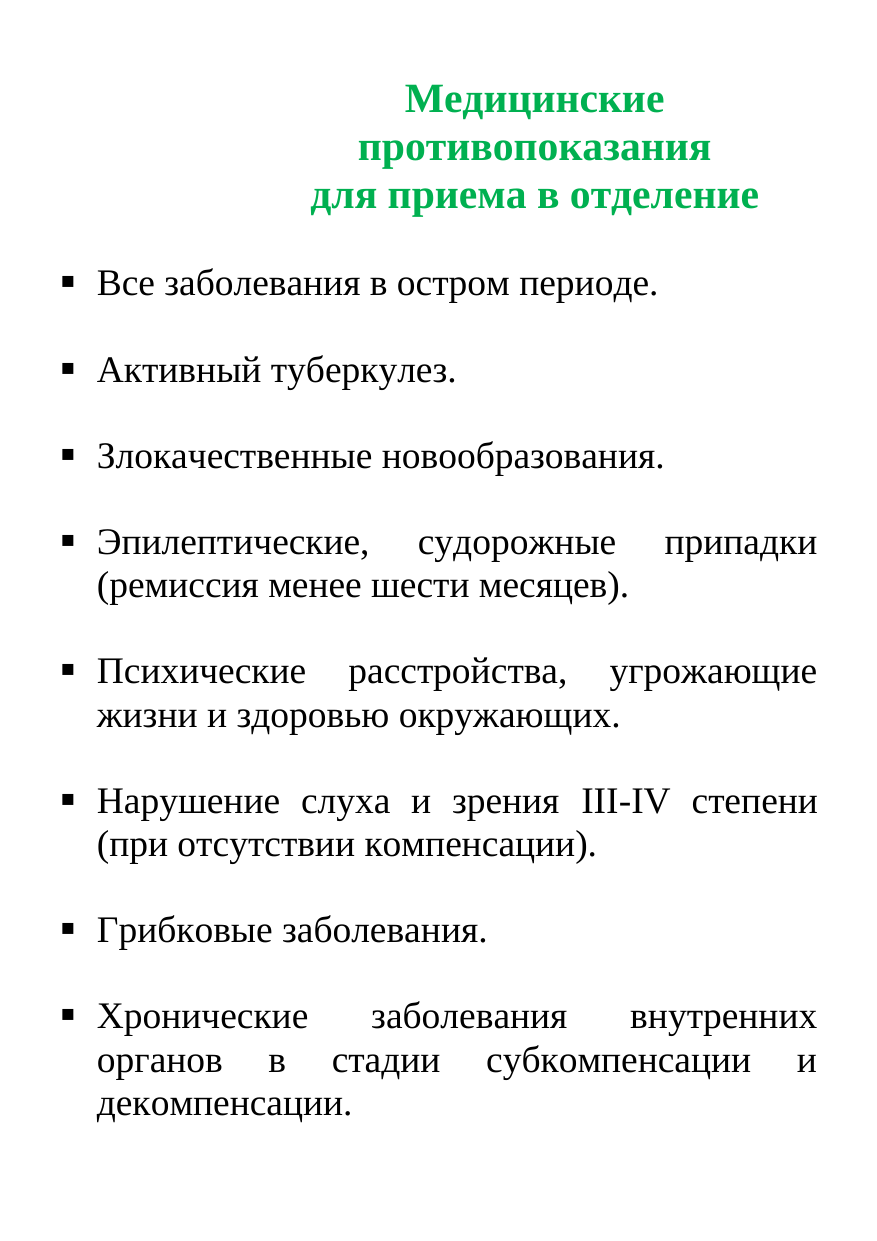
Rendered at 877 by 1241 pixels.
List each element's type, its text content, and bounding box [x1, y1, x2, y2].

list Хронические заболевания внутренних органов в стадии субкомпенсации и декомпенсации. [59, 994, 818, 1123]
text Медицинские [251, 74, 818, 122]
text для приема в отделение [251, 170, 818, 218]
list Психические расстройства, угрожающие жизни и здоровью окружающих. [59, 649, 818, 735]
text противопоказания [251, 122, 818, 170]
list Эпилептические, судорожные припадки (ремиссия менее шести месяцев). [59, 519, 818, 606]
list Все заболевания в остром периоде. [59, 261, 818, 304]
list Злокачественные новообразования. [59, 433, 818, 476]
list Нарушение слуха и зрения III-IV степени (при отсутствии компенсации). [59, 778, 818, 864]
list Активный туберкулез. [59, 347, 818, 390]
list Грибковые заболевания. [59, 908, 818, 951]
